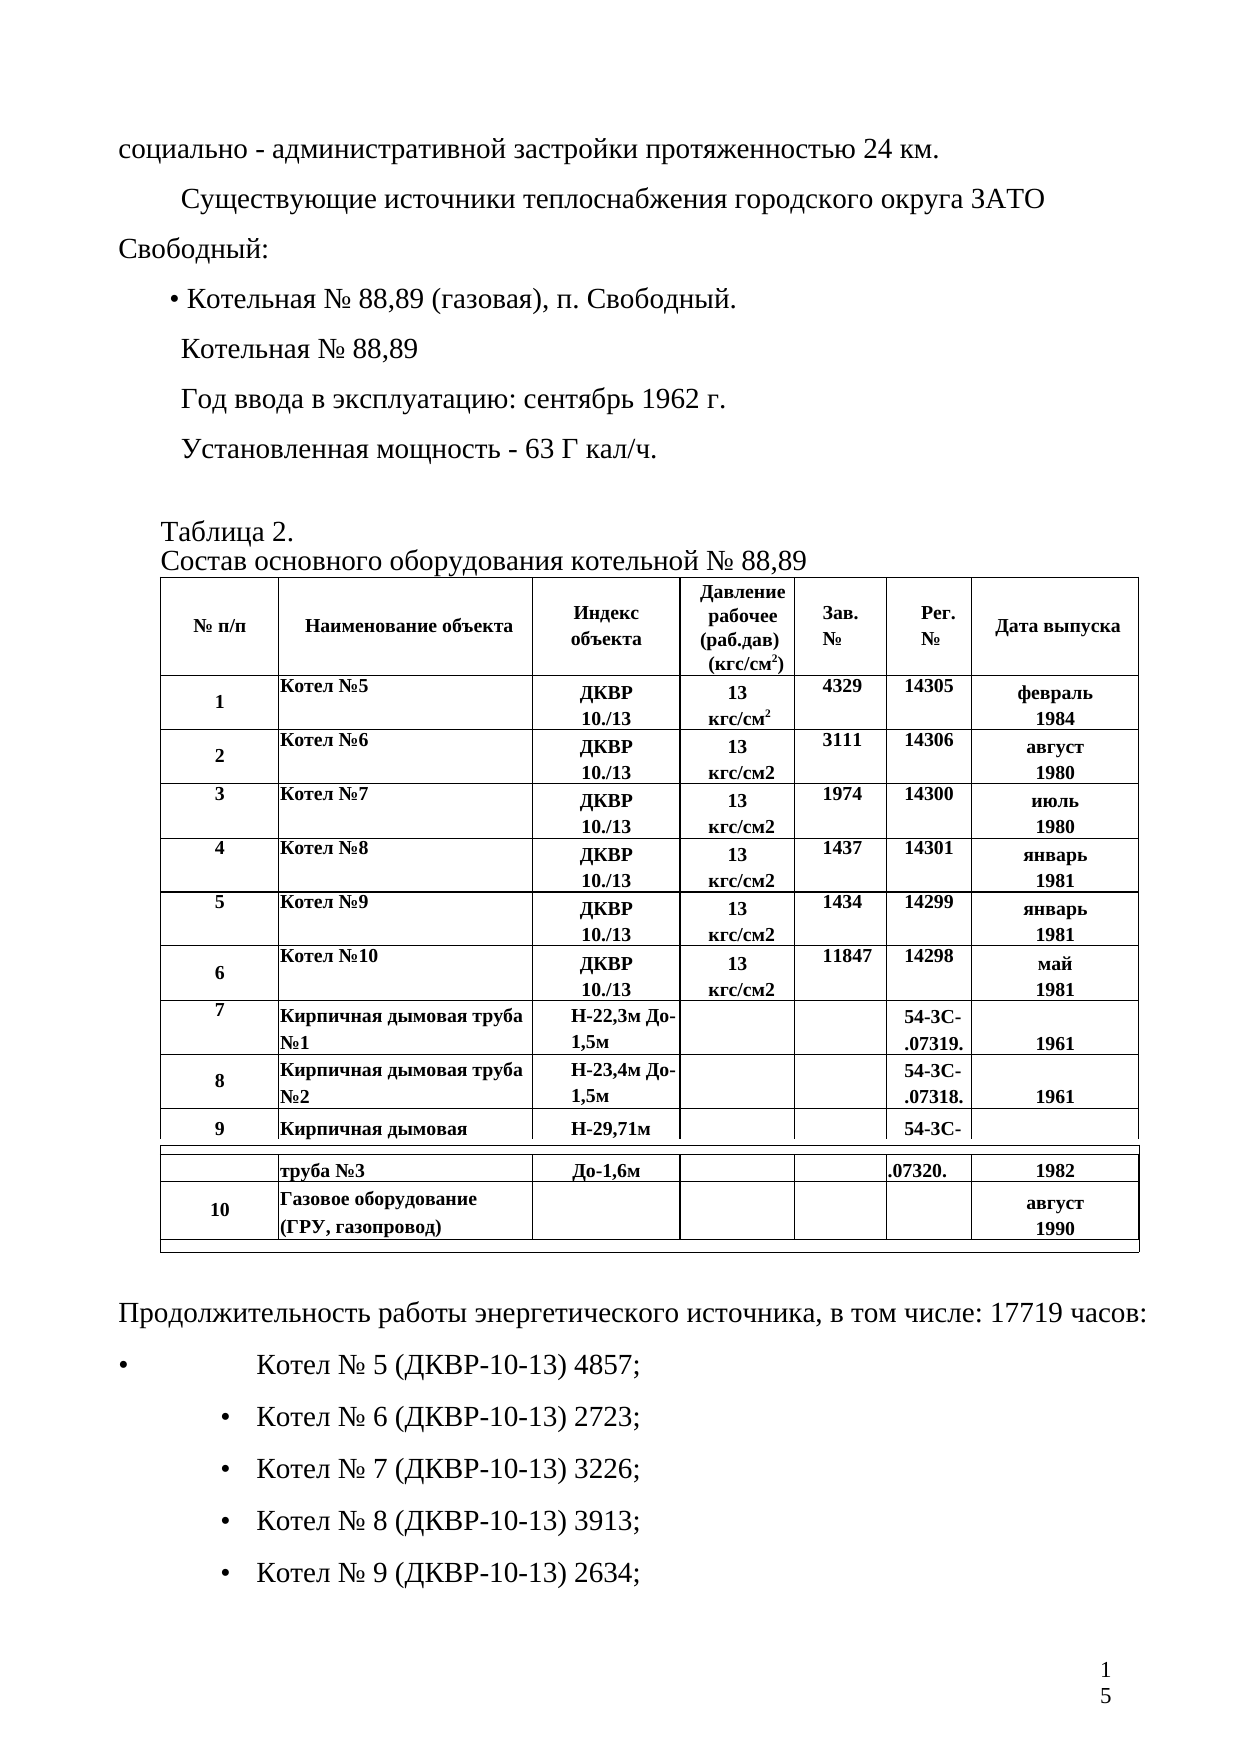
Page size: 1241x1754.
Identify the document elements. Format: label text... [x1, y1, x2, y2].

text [118, 118, 1119, 168]
table_cell ДКВР 10./13 [533, 784, 679, 837]
table_cell ДКВР 10./13 [533, 676, 679, 729]
table_header 1982 [972, 1155, 1138, 1181]
table_cell 11847 [795, 946, 886, 1000]
table_header До-1,6м [533, 1155, 679, 1181]
table_cell 14300 [887, 784, 971, 837]
table_cell 13 кгс/см2 [681, 839, 794, 891]
table_cell [681, 1001, 794, 1054]
table_cell [795, 1109, 886, 1139]
table_cell [887, 1182, 971, 1239]
table_cell ДКВР 10./13 [533, 730, 679, 783]
table_cell [795, 1055, 886, 1108]
table_cell Котел №7 [279, 784, 532, 837]
table_cell 4 [161, 839, 278, 891]
text Продолжительность работы энергетического источника, в том числе: 17719 часов: [118, 1176, 1181, 1333]
table_cell 6 [161, 946, 278, 1000]
table_cell Котел №10 [279, 946, 532, 1000]
table_cell 7 [161, 1001, 278, 1054]
list Котел № 8 (ДКВР-10-13) 3913; [220, 1489, 1181, 1541]
table_header [681, 1155, 794, 1181]
table_cell 2 [161, 730, 278, 783]
text Год ввода в эксплуатацию: сентябрь 1962 г. [181, 368, 1181, 418]
table_cell Н-23,4м До-1,5м [533, 1055, 679, 1108]
table_cell Котел №8 [279, 839, 532, 891]
table_cell 1961 [972, 1001, 1138, 1054]
table_header Наименование объекта [279, 578, 532, 675]
table_cell 13 кгс/см2 [681, 730, 794, 783]
table_cell 14298 [887, 946, 971, 1000]
table_cell 54-3С- .07318. [887, 1055, 971, 1108]
table_cell [681, 1182, 794, 1239]
table_cell Газовое оборудование (ГРУ, газопровод) [279, 1182, 532, 1239]
table_header Зав. № [795, 578, 886, 675]
table_cell 14299 [887, 893, 971, 945]
list Котел № 9 (ДКВР-10-13) 2634; [220, 1541, 1181, 1593]
table_cell 1 [161, 676, 278, 729]
table_cell Н-29,71м [533, 1109, 679, 1139]
table_cell [681, 1055, 794, 1108]
list Котел № 5 (ДКВР-10-13) 4857; [118, 1333, 1181, 1385]
table_header № п/п [161, 578, 278, 675]
table_cell 1437 [795, 839, 886, 891]
table_cell 4329 [795, 676, 886, 729]
table_cell 54-3С- [887, 1109, 971, 1139]
table_cell январь 1981 [972, 839, 1138, 891]
table_header [161, 1155, 278, 1181]
table_cell 5 [161, 893, 278, 945]
table_cell 3111 [795, 730, 886, 783]
table_cell [681, 1109, 794, 1139]
table_header Дата выпуска [972, 578, 1138, 675]
table_cell 54-3С- .07319. [887, 1001, 971, 1054]
table_cell 14306 [887, 730, 971, 783]
table_cell Кирпичная дымовая труба №2 [279, 1055, 532, 1108]
table_cell 1974 [795, 784, 886, 837]
text Состав основного оборудования котельной № 88,89 [160, 547, 1139, 577]
table_cell Кирпичная дымовая [279, 1109, 532, 1139]
table_cell 3 [161, 784, 278, 837]
table_header Индекс объекта [533, 578, 679, 675]
table_cell [795, 1182, 886, 1239]
table_cell 14301 [887, 839, 971, 891]
text Установленная мощность - 63 Г кал/ч. [181, 418, 1181, 468]
table_cell [533, 1182, 679, 1239]
table_cell Котел №6 [279, 730, 532, 783]
table_cell Кирпичная дымовая труба №1 [279, 1001, 532, 1054]
table_cell 9 [161, 1109, 278, 1139]
table_header [795, 1155, 886, 1181]
text • Котельная № 88,89 (газовая), п. Свободный. [118, 268, 1181, 318]
text Таблица 2. [160, 518, 1139, 547]
table_cell 14305 [887, 676, 971, 729]
text Существующие источники теплоснабжения городского округа ЗАТО Свободный: [118, 168, 1181, 268]
table_cell 1961 [972, 1055, 1138, 1108]
table_cell [972, 1109, 1138, 1139]
table_cell август 1980 [972, 730, 1138, 783]
table_cell Н-22,3м До-1,5м [533, 1001, 679, 1054]
table_cell январь 1981 [972, 893, 1138, 945]
table_cell [795, 1001, 886, 1054]
table_header Рег. № [887, 578, 971, 675]
list Котел № 6 (ДКВР-10-13) 2723; [220, 1385, 1181, 1437]
table_cell июль 1980 [972, 784, 1138, 837]
table_cell 13 кгс/см2 [681, 946, 794, 1000]
table_cell Котел №5 [279, 676, 532, 729]
table_cell 13 кгс/см2 [681, 893, 794, 945]
text Котельная № 88,89 [181, 318, 1181, 368]
table_cell ДКВР 10./13 [533, 946, 679, 1000]
table_cell 8 [161, 1055, 278, 1108]
table_cell ДКВР 10./13 [533, 893, 679, 945]
table_cell ДКВР 10./13 [533, 839, 679, 891]
table_cell май 1981 [972, 946, 1138, 1000]
table_cell 13 кгс/см2 [681, 784, 794, 837]
table_header .07320. [887, 1155, 971, 1181]
table_header труба №3 [279, 1155, 532, 1181]
table_header Давление рабочее (раб.дав) (кгс/см2) [681, 578, 794, 675]
table_cell 1434 [795, 893, 886, 945]
table_cell 10 [161, 1182, 278, 1239]
table_cell февраль 1984 [972, 676, 1138, 729]
list Котел № 7 (ДКВР-10-13) 3226; [220, 1437, 1181, 1489]
table_cell 13 кгс/см2 [681, 676, 794, 729]
table_cell август 1990 [972, 1182, 1138, 1239]
table_cell Котел №9 [279, 893, 532, 945]
